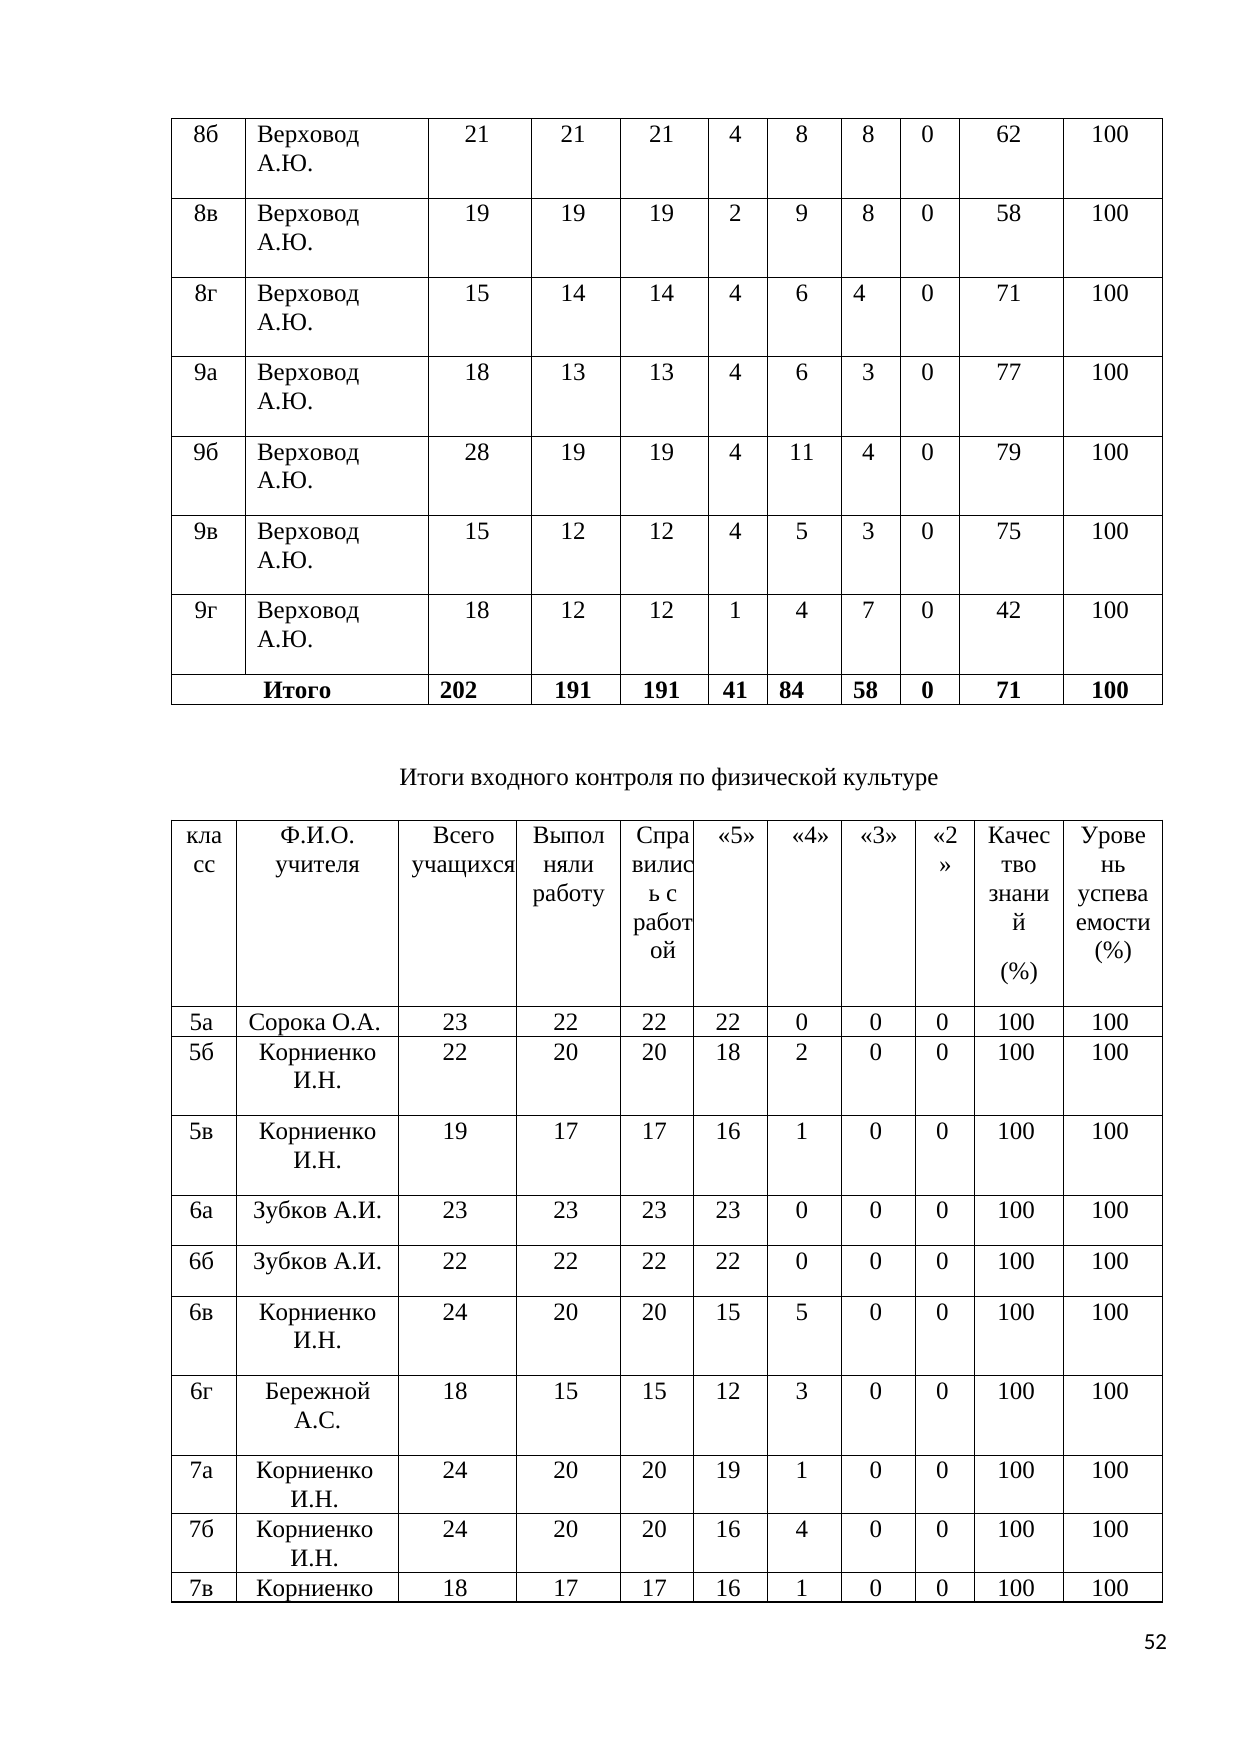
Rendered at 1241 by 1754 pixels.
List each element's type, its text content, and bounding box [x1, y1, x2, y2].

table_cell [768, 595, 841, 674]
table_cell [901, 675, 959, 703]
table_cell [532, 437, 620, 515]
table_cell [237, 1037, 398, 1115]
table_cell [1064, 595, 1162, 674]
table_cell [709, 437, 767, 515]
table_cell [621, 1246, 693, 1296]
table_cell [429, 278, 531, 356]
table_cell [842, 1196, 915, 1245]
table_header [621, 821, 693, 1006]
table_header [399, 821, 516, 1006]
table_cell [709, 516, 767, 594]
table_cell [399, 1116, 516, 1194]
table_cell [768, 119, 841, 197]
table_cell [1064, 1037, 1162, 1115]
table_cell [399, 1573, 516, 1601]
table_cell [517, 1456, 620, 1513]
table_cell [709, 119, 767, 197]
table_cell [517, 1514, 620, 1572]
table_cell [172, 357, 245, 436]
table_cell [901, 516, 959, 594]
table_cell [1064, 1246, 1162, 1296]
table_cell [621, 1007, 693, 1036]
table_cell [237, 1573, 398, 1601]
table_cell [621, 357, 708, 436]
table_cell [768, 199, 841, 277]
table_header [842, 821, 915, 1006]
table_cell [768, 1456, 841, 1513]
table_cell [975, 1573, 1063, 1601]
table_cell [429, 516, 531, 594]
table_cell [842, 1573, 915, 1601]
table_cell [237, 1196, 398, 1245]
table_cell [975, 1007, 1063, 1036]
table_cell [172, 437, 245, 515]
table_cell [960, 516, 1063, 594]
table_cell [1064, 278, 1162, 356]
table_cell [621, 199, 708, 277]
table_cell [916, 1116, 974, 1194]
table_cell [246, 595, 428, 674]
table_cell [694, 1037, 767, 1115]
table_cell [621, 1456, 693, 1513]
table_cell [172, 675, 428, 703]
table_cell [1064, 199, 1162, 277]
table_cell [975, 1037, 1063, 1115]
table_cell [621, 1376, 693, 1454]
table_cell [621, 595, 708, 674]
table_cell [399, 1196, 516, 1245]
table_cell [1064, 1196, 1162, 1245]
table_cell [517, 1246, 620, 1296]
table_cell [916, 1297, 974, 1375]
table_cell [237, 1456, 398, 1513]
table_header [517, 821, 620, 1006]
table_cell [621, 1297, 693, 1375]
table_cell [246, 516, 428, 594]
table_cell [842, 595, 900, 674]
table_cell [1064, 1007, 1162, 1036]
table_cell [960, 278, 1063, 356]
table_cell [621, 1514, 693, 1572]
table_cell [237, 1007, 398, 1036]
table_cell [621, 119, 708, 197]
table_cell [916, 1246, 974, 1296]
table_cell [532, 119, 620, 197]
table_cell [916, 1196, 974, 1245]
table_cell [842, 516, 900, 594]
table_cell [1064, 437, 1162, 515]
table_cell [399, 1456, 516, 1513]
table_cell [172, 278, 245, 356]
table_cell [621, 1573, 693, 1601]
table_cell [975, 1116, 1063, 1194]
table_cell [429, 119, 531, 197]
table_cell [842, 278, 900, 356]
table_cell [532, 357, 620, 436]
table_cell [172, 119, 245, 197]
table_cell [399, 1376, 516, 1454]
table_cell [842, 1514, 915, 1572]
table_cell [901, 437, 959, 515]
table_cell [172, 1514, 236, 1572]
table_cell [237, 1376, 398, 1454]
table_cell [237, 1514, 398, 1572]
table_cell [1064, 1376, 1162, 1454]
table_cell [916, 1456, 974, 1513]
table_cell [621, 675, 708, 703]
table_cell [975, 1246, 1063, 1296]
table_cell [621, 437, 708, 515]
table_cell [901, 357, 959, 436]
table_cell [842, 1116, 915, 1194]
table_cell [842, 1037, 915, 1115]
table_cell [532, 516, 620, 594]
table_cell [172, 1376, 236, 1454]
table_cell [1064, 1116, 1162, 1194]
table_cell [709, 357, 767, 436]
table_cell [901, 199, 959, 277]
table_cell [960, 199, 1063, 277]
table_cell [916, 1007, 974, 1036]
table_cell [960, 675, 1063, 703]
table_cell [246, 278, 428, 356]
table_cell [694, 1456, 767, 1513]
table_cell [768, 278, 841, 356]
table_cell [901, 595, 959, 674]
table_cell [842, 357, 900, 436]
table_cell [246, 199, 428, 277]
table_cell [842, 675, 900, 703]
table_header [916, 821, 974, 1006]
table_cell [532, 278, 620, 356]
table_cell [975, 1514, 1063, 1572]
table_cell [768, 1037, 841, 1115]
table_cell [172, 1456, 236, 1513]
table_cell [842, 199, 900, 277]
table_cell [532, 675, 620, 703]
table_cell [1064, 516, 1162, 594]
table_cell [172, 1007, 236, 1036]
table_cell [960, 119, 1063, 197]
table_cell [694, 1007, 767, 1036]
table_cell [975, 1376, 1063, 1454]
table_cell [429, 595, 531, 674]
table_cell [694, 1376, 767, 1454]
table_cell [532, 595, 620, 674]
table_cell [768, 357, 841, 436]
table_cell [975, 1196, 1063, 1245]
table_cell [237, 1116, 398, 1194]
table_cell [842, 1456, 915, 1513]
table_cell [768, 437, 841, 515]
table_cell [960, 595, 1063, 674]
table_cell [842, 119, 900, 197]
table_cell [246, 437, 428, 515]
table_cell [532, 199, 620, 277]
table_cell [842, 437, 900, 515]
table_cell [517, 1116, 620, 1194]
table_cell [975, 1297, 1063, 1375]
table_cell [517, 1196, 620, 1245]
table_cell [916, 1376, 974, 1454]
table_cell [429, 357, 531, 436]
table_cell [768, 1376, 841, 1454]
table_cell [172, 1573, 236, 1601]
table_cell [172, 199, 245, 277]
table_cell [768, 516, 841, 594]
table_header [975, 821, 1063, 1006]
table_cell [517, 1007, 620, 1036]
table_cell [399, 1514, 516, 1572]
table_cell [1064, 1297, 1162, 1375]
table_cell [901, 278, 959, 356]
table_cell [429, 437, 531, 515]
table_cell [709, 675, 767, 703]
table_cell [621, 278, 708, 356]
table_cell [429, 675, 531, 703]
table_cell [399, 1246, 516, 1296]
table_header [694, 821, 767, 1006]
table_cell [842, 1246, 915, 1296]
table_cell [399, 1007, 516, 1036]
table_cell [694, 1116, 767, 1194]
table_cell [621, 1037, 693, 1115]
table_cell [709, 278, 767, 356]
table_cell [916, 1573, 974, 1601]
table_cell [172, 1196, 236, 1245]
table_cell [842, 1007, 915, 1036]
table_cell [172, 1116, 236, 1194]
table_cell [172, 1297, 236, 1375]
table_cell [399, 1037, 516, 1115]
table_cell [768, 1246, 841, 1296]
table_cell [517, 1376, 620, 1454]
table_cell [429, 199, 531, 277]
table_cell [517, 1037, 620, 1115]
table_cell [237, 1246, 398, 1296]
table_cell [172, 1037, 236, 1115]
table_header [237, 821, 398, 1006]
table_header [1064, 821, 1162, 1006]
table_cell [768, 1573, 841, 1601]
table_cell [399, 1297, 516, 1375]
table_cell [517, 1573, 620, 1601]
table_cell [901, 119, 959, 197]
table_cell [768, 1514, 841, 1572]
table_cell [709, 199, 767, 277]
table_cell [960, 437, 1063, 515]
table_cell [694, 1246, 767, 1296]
text Итоги входного контроля по физической культуре [177, 762, 1161, 791]
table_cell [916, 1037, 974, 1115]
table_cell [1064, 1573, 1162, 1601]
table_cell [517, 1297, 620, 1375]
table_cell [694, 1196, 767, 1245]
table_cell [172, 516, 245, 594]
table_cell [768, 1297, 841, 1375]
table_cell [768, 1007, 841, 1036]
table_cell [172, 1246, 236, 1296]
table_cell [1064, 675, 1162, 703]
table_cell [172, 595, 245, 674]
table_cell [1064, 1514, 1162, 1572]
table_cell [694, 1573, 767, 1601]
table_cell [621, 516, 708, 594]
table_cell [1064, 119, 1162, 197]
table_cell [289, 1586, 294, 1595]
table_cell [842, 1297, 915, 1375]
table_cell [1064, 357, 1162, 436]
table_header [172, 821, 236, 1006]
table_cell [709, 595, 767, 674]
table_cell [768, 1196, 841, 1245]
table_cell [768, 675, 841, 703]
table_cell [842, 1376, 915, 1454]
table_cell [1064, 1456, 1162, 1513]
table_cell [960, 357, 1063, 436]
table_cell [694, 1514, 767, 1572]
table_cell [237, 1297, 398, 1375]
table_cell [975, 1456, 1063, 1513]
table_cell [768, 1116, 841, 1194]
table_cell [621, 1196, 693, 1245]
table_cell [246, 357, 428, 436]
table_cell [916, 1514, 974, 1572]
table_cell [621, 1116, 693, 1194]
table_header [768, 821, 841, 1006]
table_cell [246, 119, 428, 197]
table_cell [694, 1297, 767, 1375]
